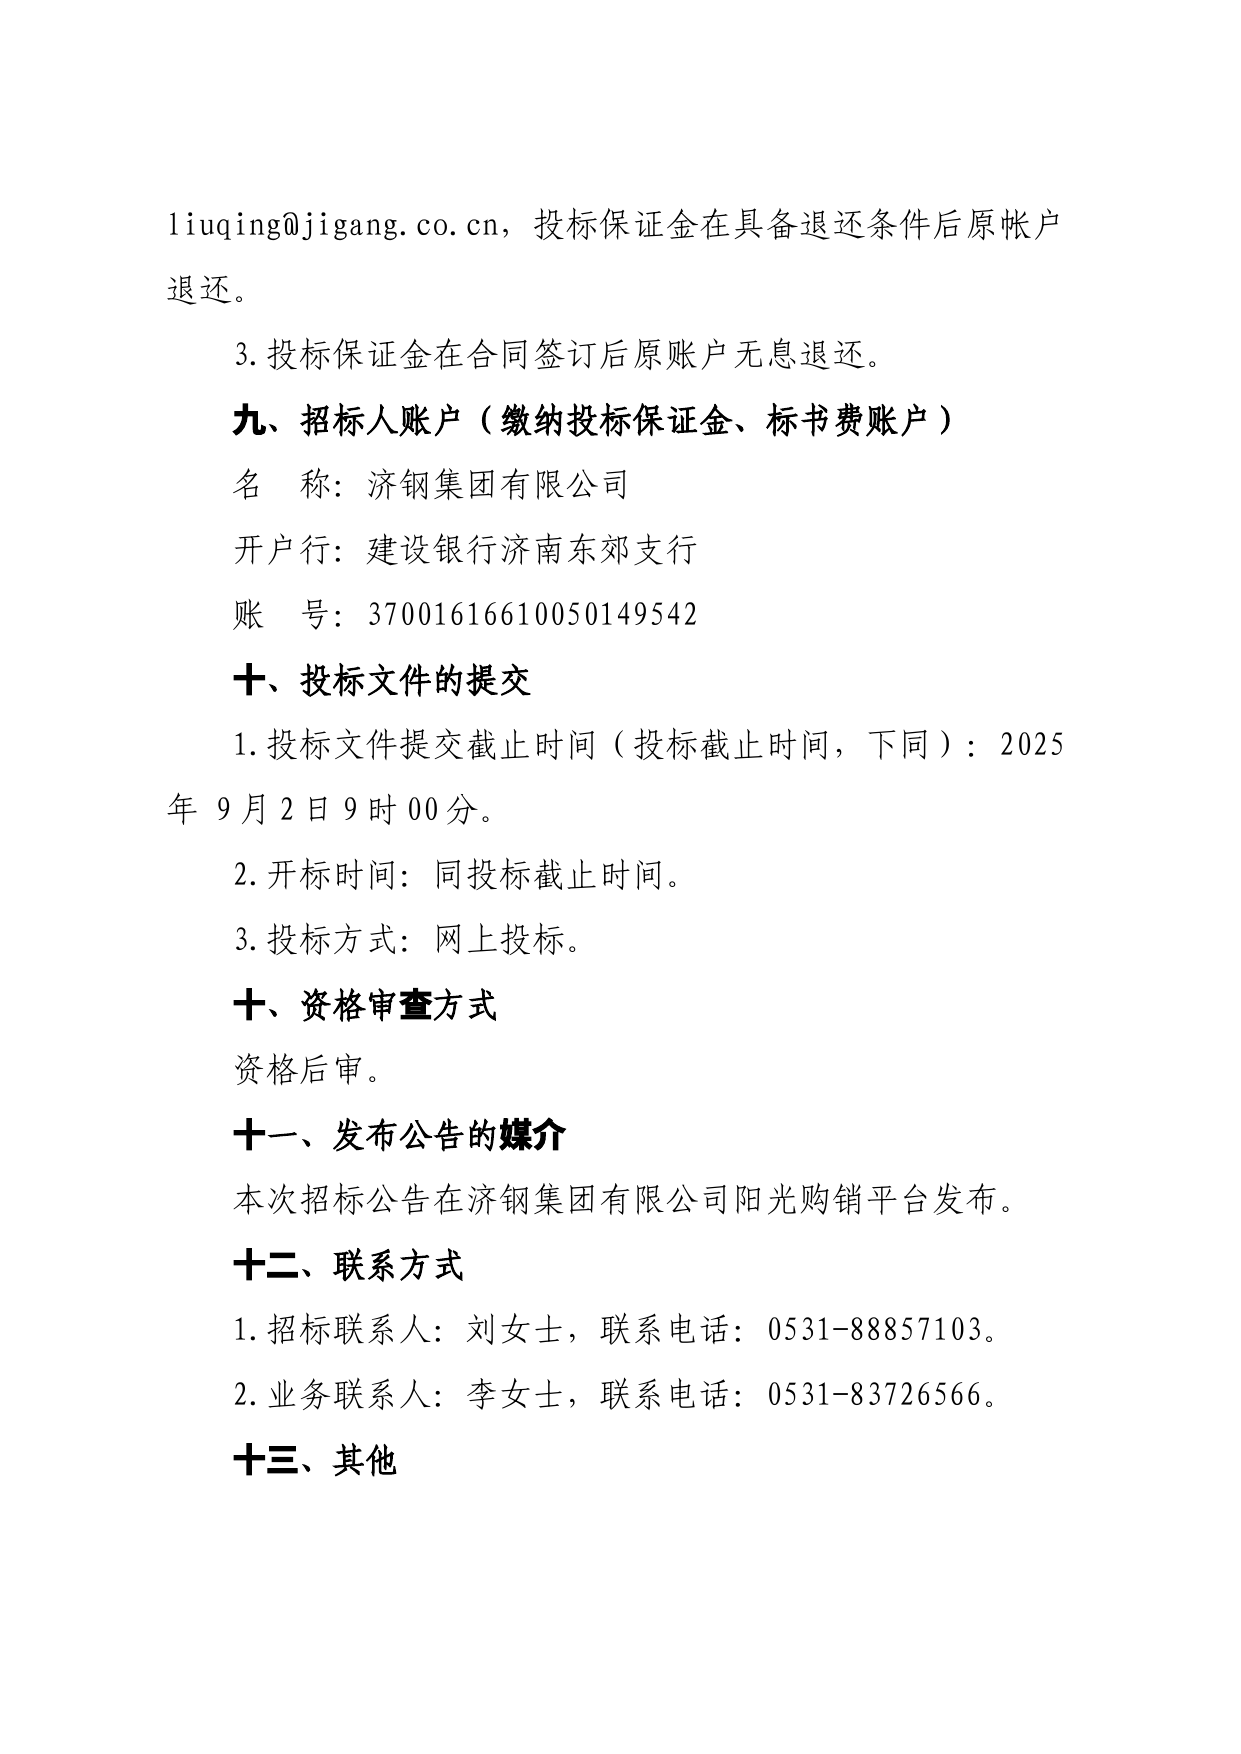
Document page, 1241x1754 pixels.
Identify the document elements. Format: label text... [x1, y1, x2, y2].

text 本次招标公告在济钢集团有限公司阳光购销平台发布。 [165, 1165, 1087, 1230]
text 十一、发布公告的媒介 [165, 1100, 1087, 1165]
text 3.投标方式：网上投标。 [165, 905, 1087, 970]
text 1.招标联系人：刘女士，联系电话：0531-88857103。 [165, 1295, 1087, 1360]
text 3.投标保证金在合同签订后原账户无息退还。 [165, 320, 1087, 385]
text 开户行：建设银行济南东郊支行 [165, 515, 1087, 580]
text 九、招标人账户（缴纳投标保证金、标书费账户） [165, 385, 1087, 450]
text 资格后审。 [165, 1035, 1087, 1100]
text 十三、其他 [165, 1425, 1087, 1490]
text 账 号：37001616610050149542 [165, 580, 1087, 645]
text 名 称：济钢集团有限公司 [165, 450, 1087, 515]
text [165, 190, 1087, 320]
text 十二、联系方式 [165, 1230, 1087, 1295]
text 2.业务联系人：李女士，联系电话：0531-83726566。 [165, 1360, 1087, 1425]
text 十、资格审查方式 [165, 970, 1087, 1035]
text 2.开标时间：同投标截止时间。 [165, 840, 1087, 905]
text 十、投标文件的提交 [165, 645, 1087, 710]
text 1.投标文件提交截止时间（投标截止时间，下同）：2025年 9月2日9时00分。 [165, 710, 1087, 840]
